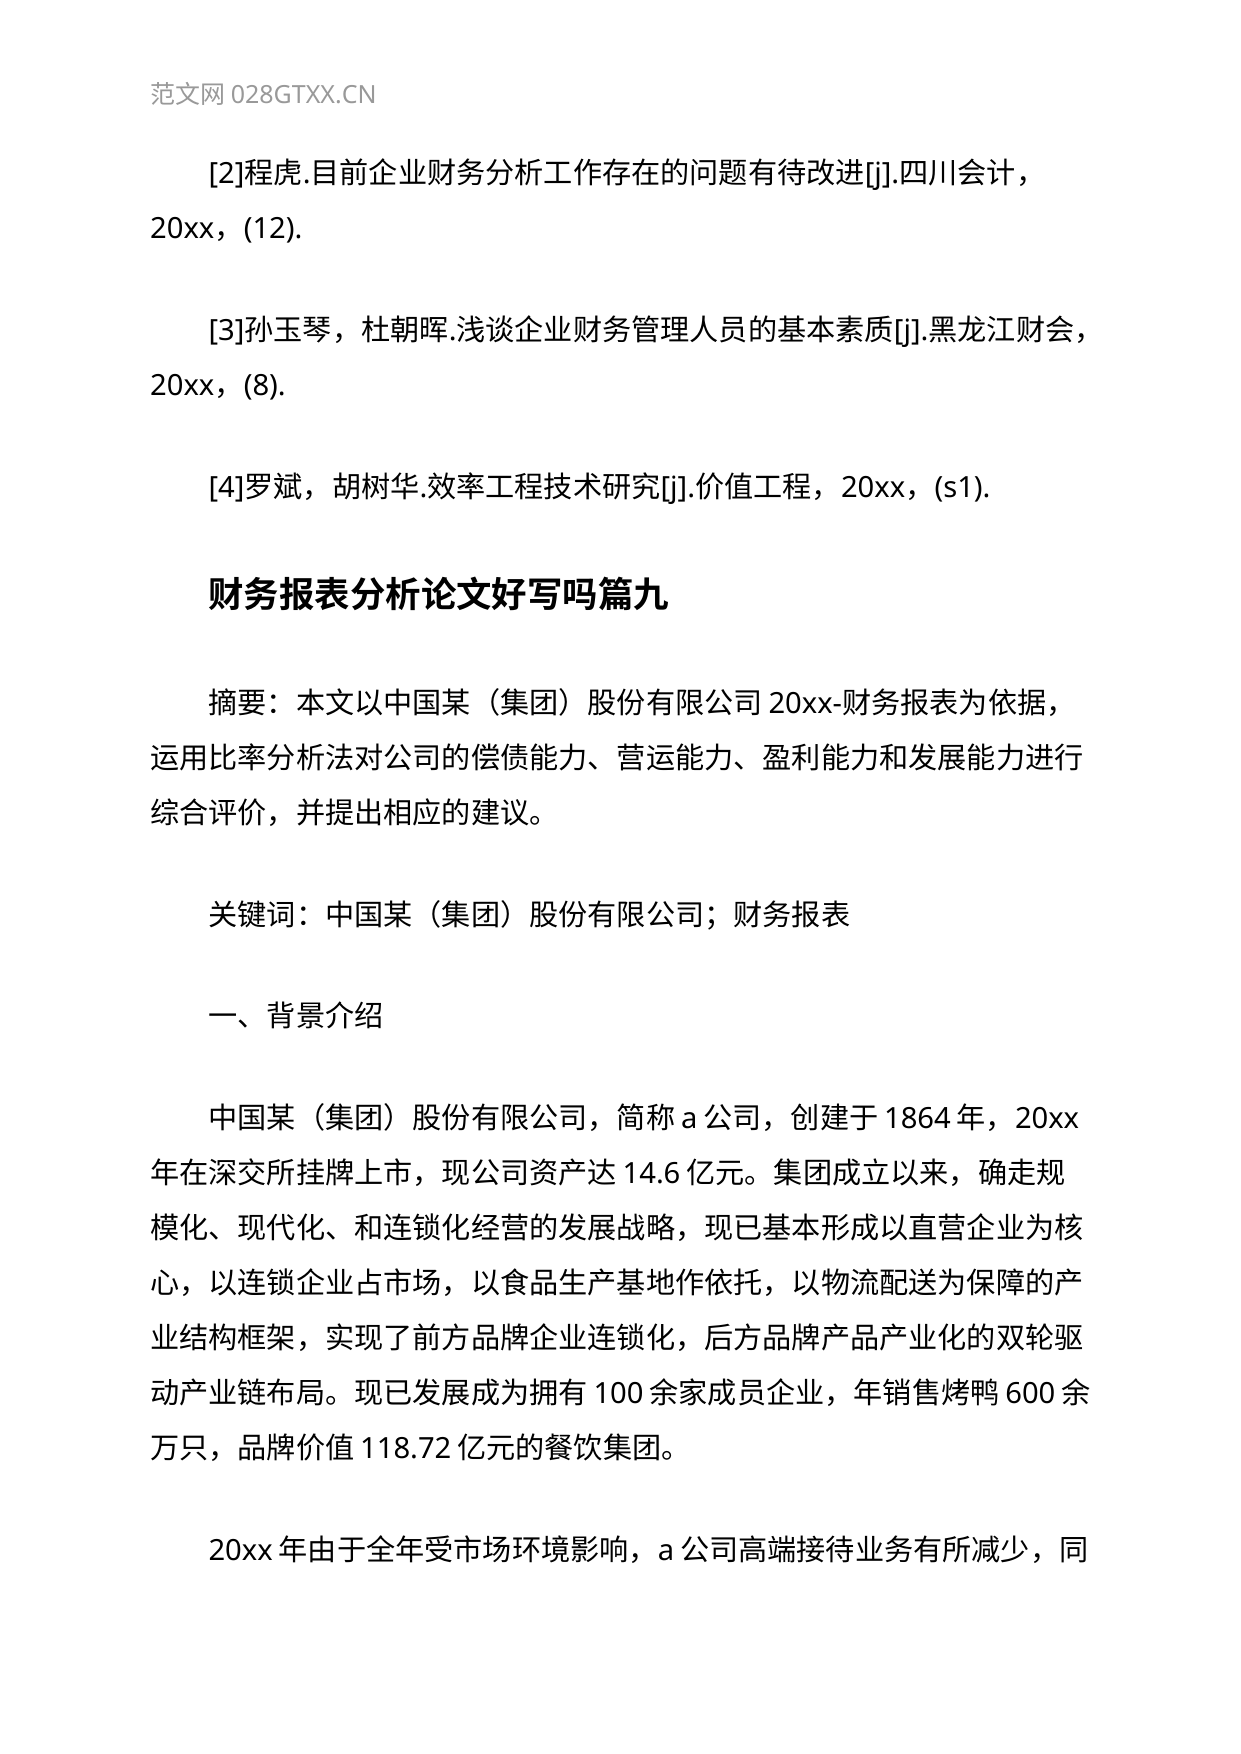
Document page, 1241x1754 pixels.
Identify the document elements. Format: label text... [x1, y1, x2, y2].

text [150, 1526, 1090, 1569]
text 关键词：中国某（集团）股份有限公司；财务报表 [150, 891, 1090, 933]
text 财务报表分析论文好写吗篇九 [150, 566, 1090, 617]
text 一、背景介绍 [150, 993, 1090, 1035]
text 摘要：本文以中国某（集团）股份有限公司20xx-财务报表为依据，运用比率分析法对公司的偿债能力、营运能力、盈利能力和发展能力进行综合评价，并提出相应的建议。 [150, 679, 1090, 832]
text [2]程虎.目前企业财务分析工作存在的问题有待改进[j].四川会计，20xx，(12). [150, 150, 1090, 247]
text [4]罗斌，胡树华.效率工程技术研究[j].价值工程，20xx，(s1). [150, 464, 1090, 506]
text [3]孙玉琴，杜朝晖.浅谈企业财务管理人员的基本素质[j].黑龙江财会，20xx，(8). [150, 307, 1090, 404]
text 中国某（集团）股份有限公司，简称a公司，创建于1864年，20xx年在深交所挂牌上市，现公司资产达14.6亿元。集团成立以来，确走规模化、现代化、和连锁化经营的发展战略，现已基本形成以直营企业为核心，以连锁企业占市场，以食品生产基地作依托，以物流配送为保障的产业结构框架，实现了前方品牌企业连锁化，后方品牌产品产业化的双轮驱动产业链布局。现已发展成为拥有100余家成员企业，年销售烤鸭600余万只，品牌价值118.72亿元的餐饮集团。 [150, 1094, 1090, 1467]
